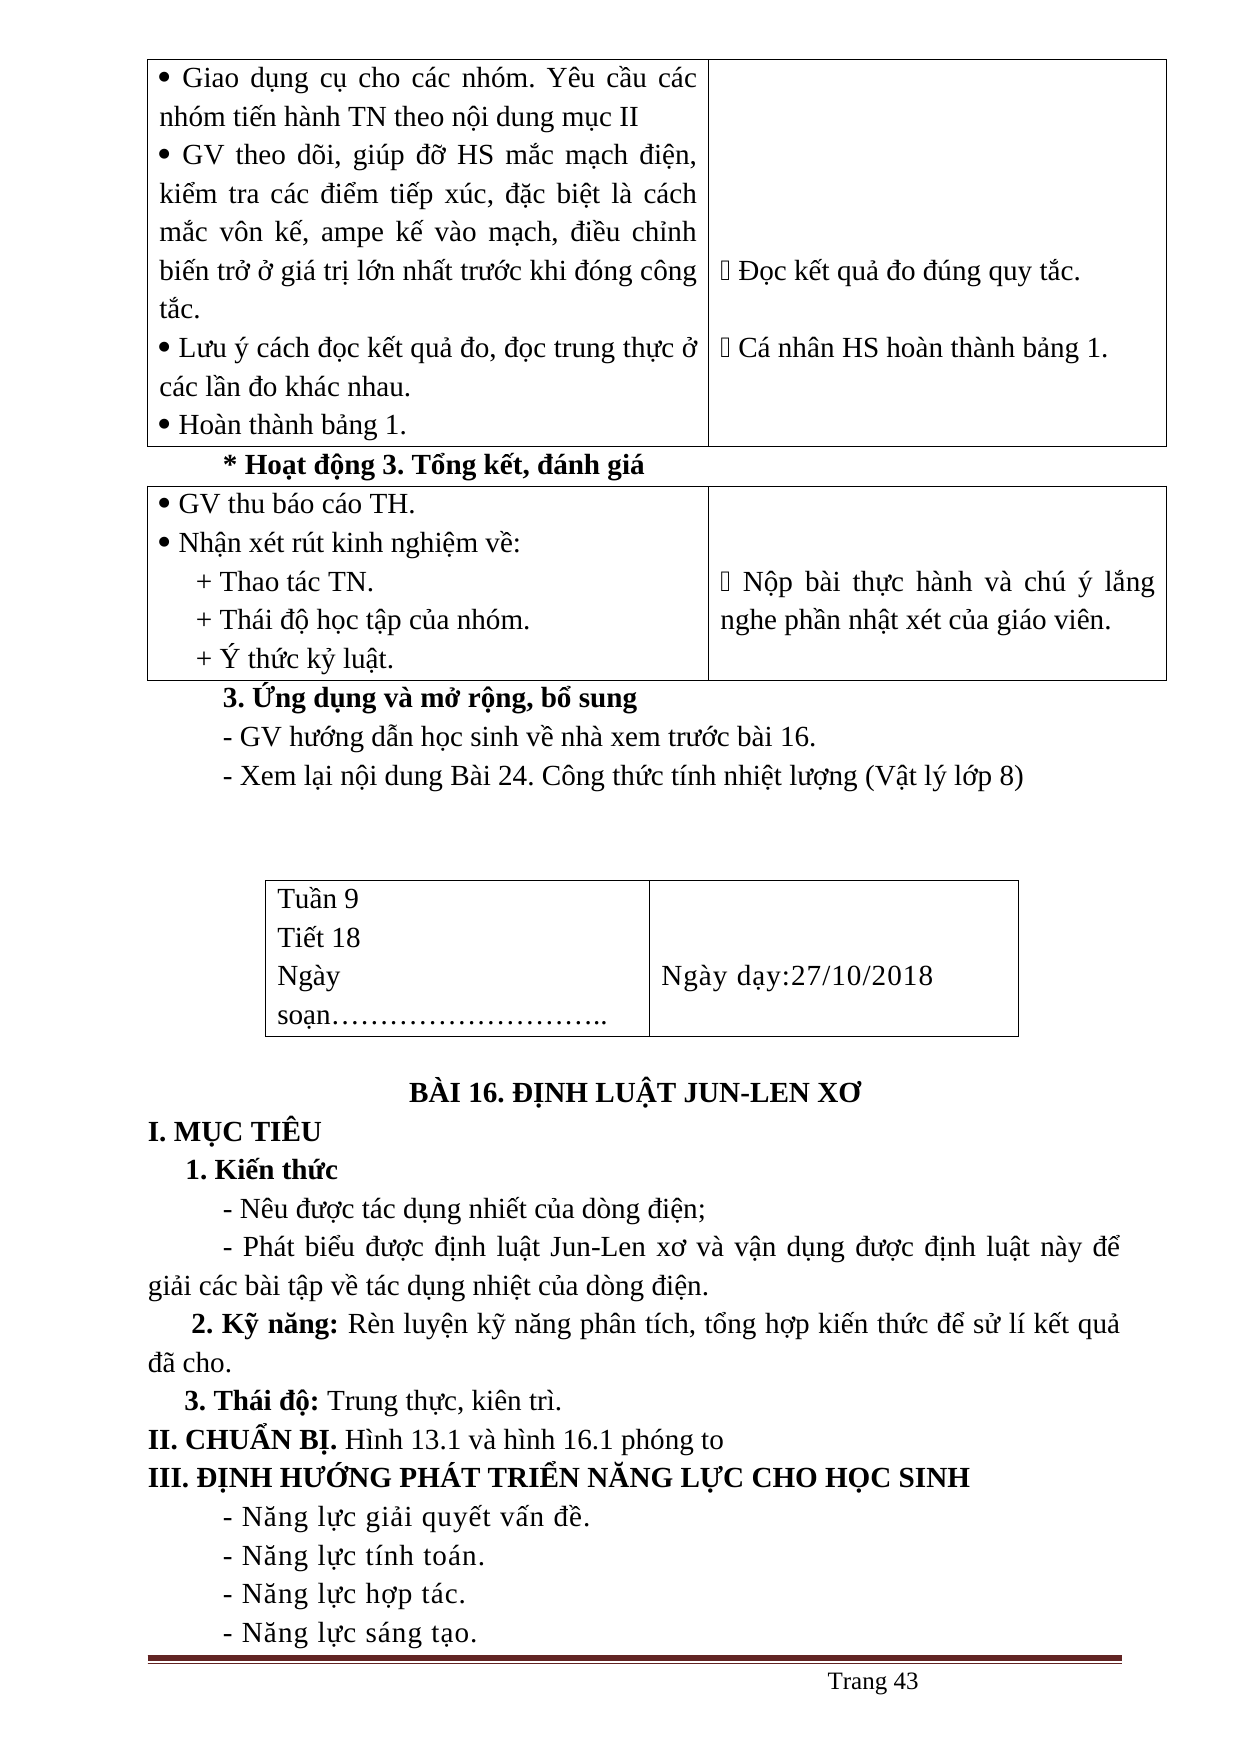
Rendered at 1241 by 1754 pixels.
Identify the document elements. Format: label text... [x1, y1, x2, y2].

text 3. Thái độ: Trung thực, kiên trì. [148, 1383, 1122, 1417]
text BÀI 16. ĐỊNH LUẬT JUN-LEN XƠ [148, 1075, 1122, 1109]
text - Nêu được tác dụng nhiết của dòng điện; [148, 1191, 1122, 1224]
text I. MỤC TIÊU [148, 1114, 1122, 1147]
text * Hoạt động 3. Tổng kết, đánh giá [148, 447, 1122, 481]
text 3. Ứng dụng và mở rộng, bổ sung [148, 681, 1122, 714]
text - GV hướng dẫn học sinh về nhà xem trước bài 16. [148, 719, 1122, 753]
text - Năng lực sáng tạo. [148, 1615, 1122, 1648]
text - Phát biểu được định luật Jun-Len xơ và vận dụng được định luật này để giải các bài tập về tác dụng nhiệt của dòng điện. [148, 1229, 1122, 1301]
text 1. Kiến thức [148, 1152, 1122, 1186]
text - Năng lực giải quyết vấn đề. [148, 1499, 1122, 1533]
text - Năng lực hợp tác. [148, 1576, 1122, 1610]
text - Xem lại nội dung Bài 24. Công thức tính nhiệt lượng (Vật lý lớp 8) [148, 758, 1122, 791]
table_header GV thu báo cáo TH. Nhận xét rút kinh nghiệm về: + Thao tác TN. + Thái độ học tập của nhóm. + Ý thức kỷ luật. [148, 487, 708, 679]
text 2. Kỹ năng: Rèn luyện kỹ năng phân tích, tổng hợp kiến thức để sử lí kết quả đã cho. [148, 1306, 1122, 1378]
text II. CHUẨN BỊ. Hình 13.1 và hình 16.1 phóng to [148, 1422, 1122, 1456]
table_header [148, 60, 708, 446]
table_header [709, 60, 1166, 446]
table_header Tuần 9 Tiết 18 Ngày soạn……………………….. [266, 881, 649, 1036]
table_header Ngày dạy:27/10/2018 [650, 881, 1018, 1036]
table_header Nộp bài thực hành và chú ý lắng nghe phần nhật xét của giáo viên. [709, 487, 1166, 679]
text - Năng lực tính toán. [148, 1538, 1122, 1571]
text III. ĐỊNH HƯỚNG PHÁT TRIỂN NĂNG LỰC CHO HỌC SINH [148, 1461, 1122, 1494]
